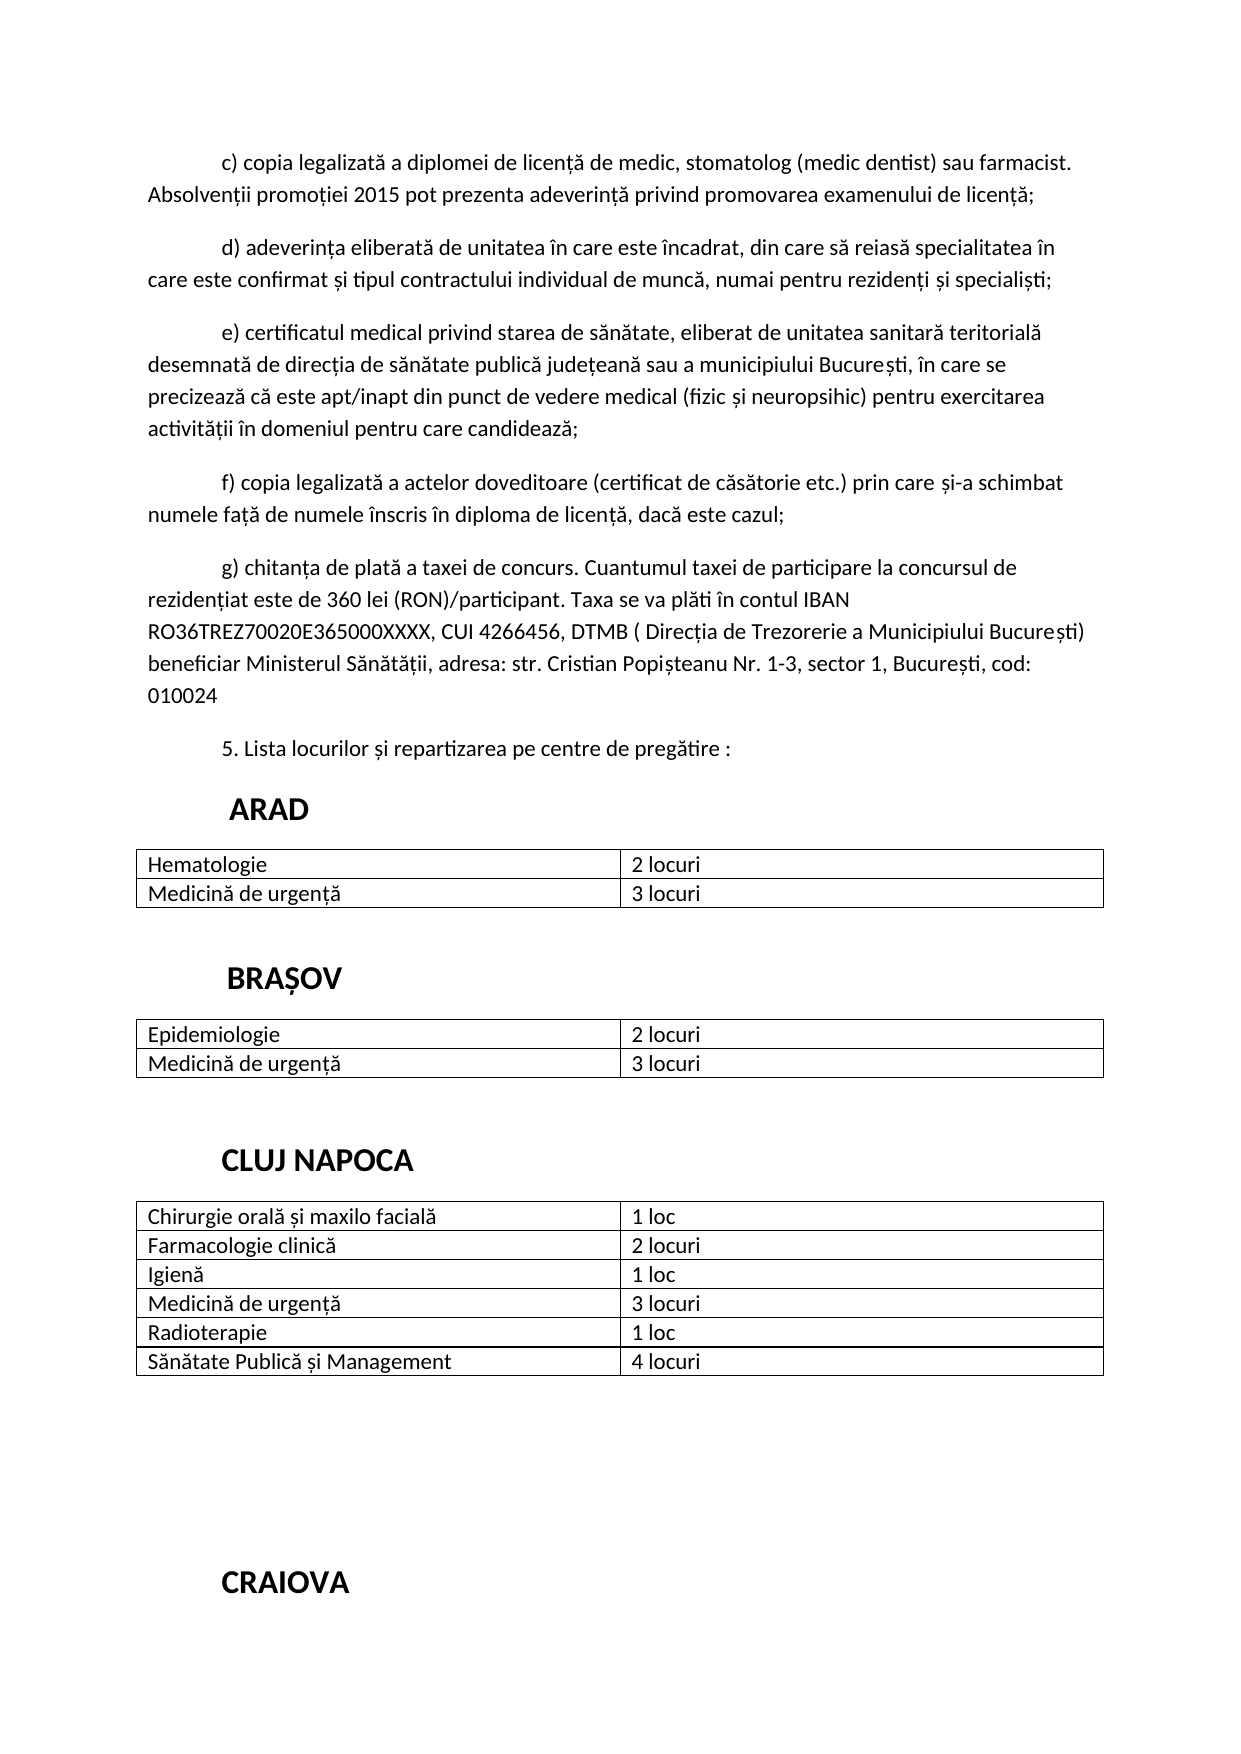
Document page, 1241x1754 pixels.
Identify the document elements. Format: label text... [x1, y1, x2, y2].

text BRAȘOV [148, 957, 1093, 998]
table_cell Medicină de urgență [137, 1289, 620, 1317]
text ARAD [148, 788, 1093, 828]
table_header Epidemiologie [137, 1020, 620, 1048]
table_cell Radioterapie [137, 1318, 620, 1346]
table_cell 1 loc [621, 1318, 1103, 1346]
text g) chitanţa de plată a taxei de concurs. Cuantumul taxei de participare la concursul de rezidenţiat este de 360 lei (RON)/participant. Taxa se va plăti în contul IBAN RO36TREZ70020E365000XXXX, CUI 4266456, DTMB ( Direcţia de Trezorerie a Municipiului Bucureşti) beneficiar Ministerul Sănătăţii, adresa: str. Cristian Popişteanu Nr. 1-3, sector 1, Bucureşti, cod: 010024 [148, 553, 1093, 709]
table_header Chirurgie orală și maxilo facială [137, 1202, 620, 1230]
table_header Hematologie [137, 850, 620, 878]
table_cell Igienă [137, 1260, 620, 1288]
text d) adeverinţa eliberată de unitatea în care este încadrat, din care să reiasă specialitatea în care este confirmat şi tipul contractului individual de muncă, numai pentru rezidenţi şi specialişti; [148, 233, 1093, 293]
table_cell Medicină de urgență [137, 879, 620, 907]
text CLUJ NAPOCA [148, 1139, 1093, 1180]
text e) certificatul medical privind starea de sănătate, eliberat de unitatea sanitară teritorială desemnată de direcţia de sănătate publică judeţeană sau a municipiului Bucureşti, în care se precizează că este apt/inapt din punct de vedere medical (fizic şi neuropsihic) pentru exercitarea activităţii în domeniul pentru care candidează; [148, 318, 1093, 443]
table_cell Medicină de urgență [137, 1049, 620, 1077]
table_cell 2 locuri [621, 1231, 1103, 1259]
text CRAIOVA [148, 1561, 1093, 1602]
text c) copia legalizată a diplomei de licenţă de medic, stomatolog (medic dentist) sau farmacist. Absolvenţii promoţiei 2015 pot prezenta adeverinţă privind promovarea examenului de licenţă; [148, 148, 1093, 208]
table_cell Farmacologie clinică [137, 1231, 620, 1259]
text 5. Lista locurilor și repartizarea pe centre de pregătire : [148, 734, 1093, 763]
table_cell 3 locuri [621, 1049, 1103, 1077]
table_cell 3 locuri [621, 879, 1103, 907]
table_cell Sănătate Publică și Management [137, 1348, 620, 1375]
table_cell 4 locuri [621, 1348, 1103, 1375]
table_cell 3 locuri [621, 1289, 1103, 1317]
text f) copia legalizată a actelor doveditoare (certificat de căsătorie etc.) prin care şi-a schimbat numele față de numele înscris în diploma de licență, dacă este cazul; [148, 468, 1093, 528]
table_header 2 locuri [621, 1020, 1103, 1048]
table_header 1 loc [621, 1202, 1103, 1230]
table_cell 1 loc [621, 1260, 1103, 1288]
table_header 2 locuri [621, 850, 1103, 878]
